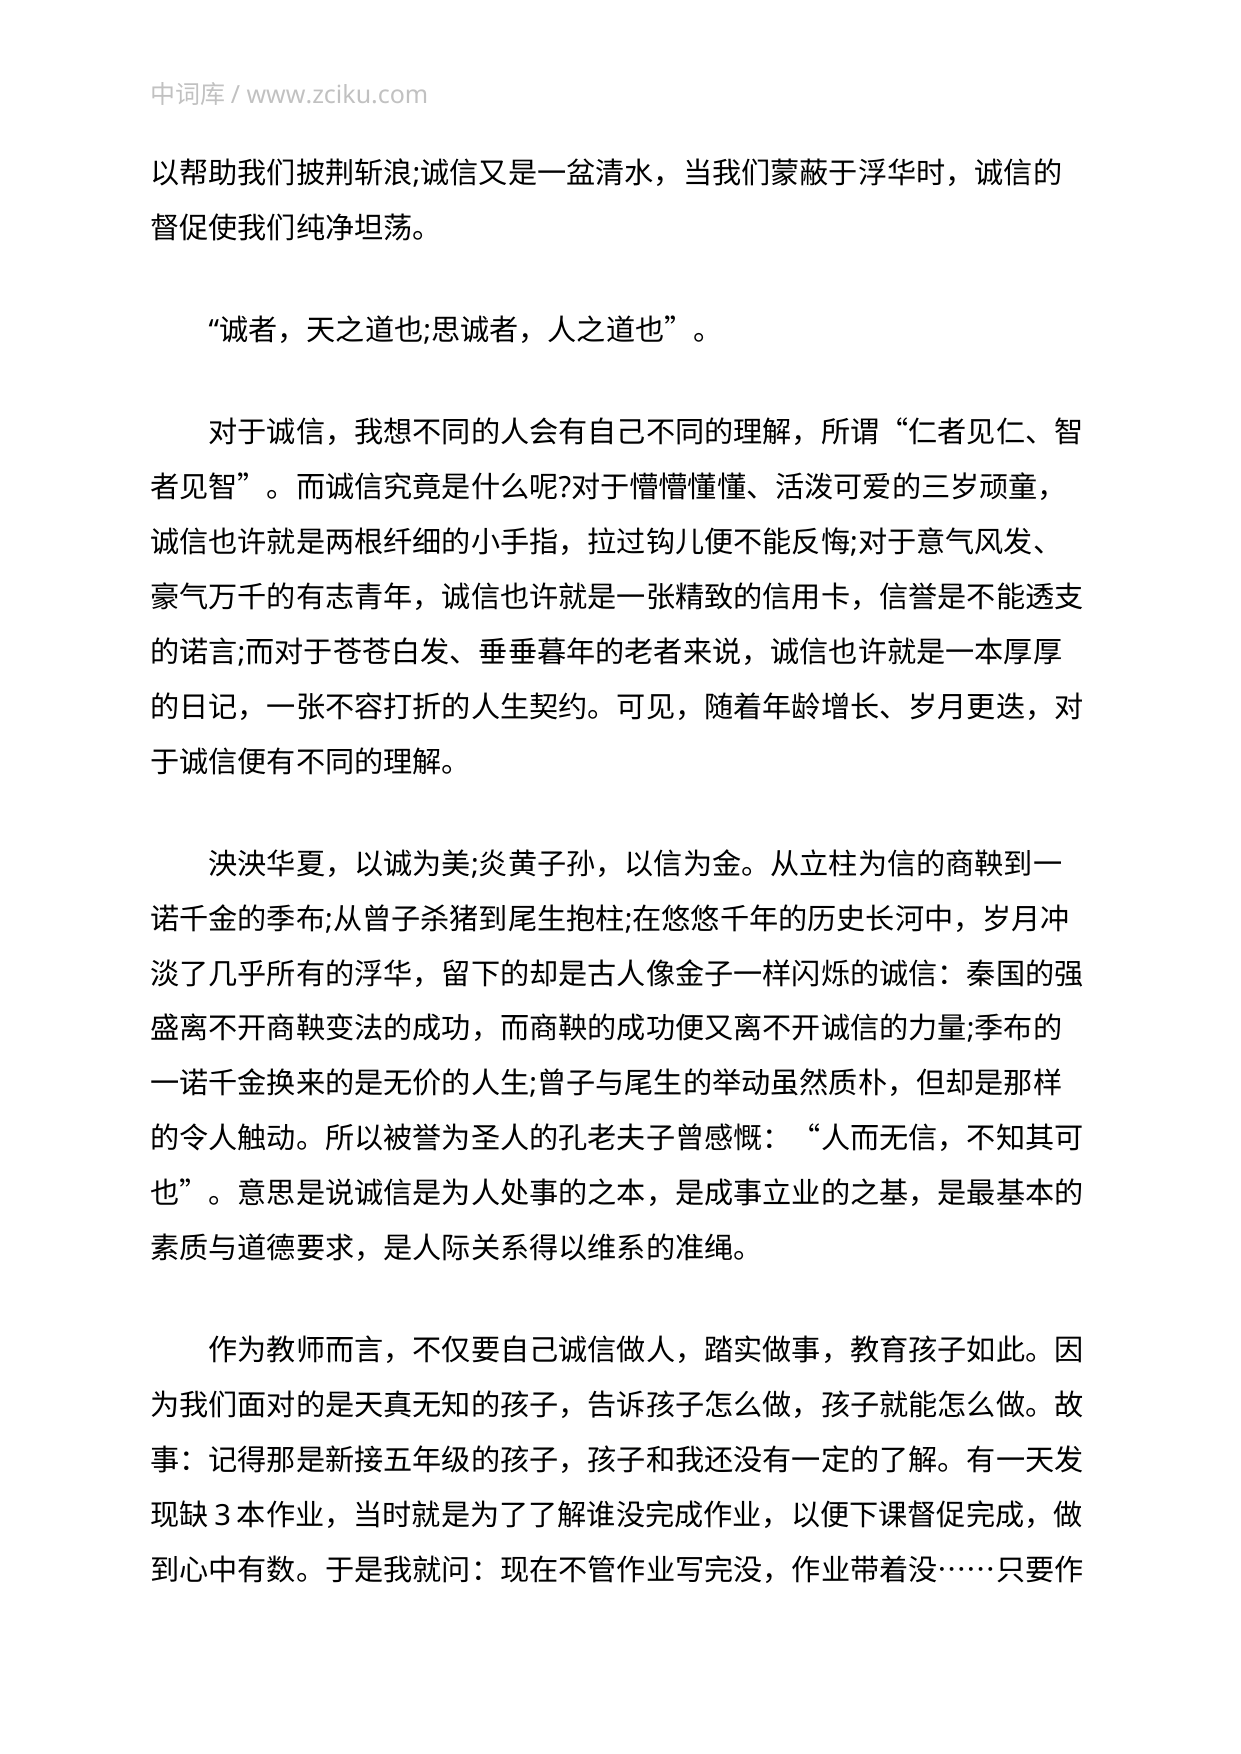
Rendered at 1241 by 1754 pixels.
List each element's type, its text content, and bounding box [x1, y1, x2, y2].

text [150, 1327, 1090, 1589]
text “诚者，天之道也;思诚者，人之道也”。 [150, 307, 1090, 349]
text 泱泱华夏，以诚为美;炎黄子孙，以信为金。从立柱为信的商鞅到一诺千金的季布;从曾子杀猪到尾生抱柱;在悠悠千年的历史长河中，岁月冲淡了几乎所有的浮华，留下的却是古人像金子一样闪烁的诚信：秦国的强盛离不开商鞅变法的成功，而商鞅的成功便又离不开诚信的力量;季布的一诺千金换来的是无价的人生;曾子与尾生的举动虽然质朴，但却是那样的令人触动。所以被誉为圣人的孔老夫子曾感慨：“人而无信，不知其可也”。意思是说诚信是为人处事的之本，是成事立业的之基，是最基本的素质与道德要求，是人际关系得以维系的准绳。 [150, 840, 1090, 1267]
text 对于诚信，我想不同的人会有自己不同的理解，所谓“仁者见仁、智者见智”。而诚信究竟是什么呢?对于懵懵懂懂、活泼可爱的三岁顽童，诚信也许就是两根纤细的小手指，拉过钩儿便不能反悔;对于意气风发、豪气万千的有志青年，诚信也许就是一张精致的信用卡，信誉是不能透支的诺言;而对于苍苍白发、垂垂暮年的老者来说，诚信也许就是一本厚厚的日记，一张不容打折的人生契约。可见，随着年龄增长、岁月更迭，对于诚信便有不同的理解。 [150, 409, 1090, 781]
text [150, 150, 1090, 247]
